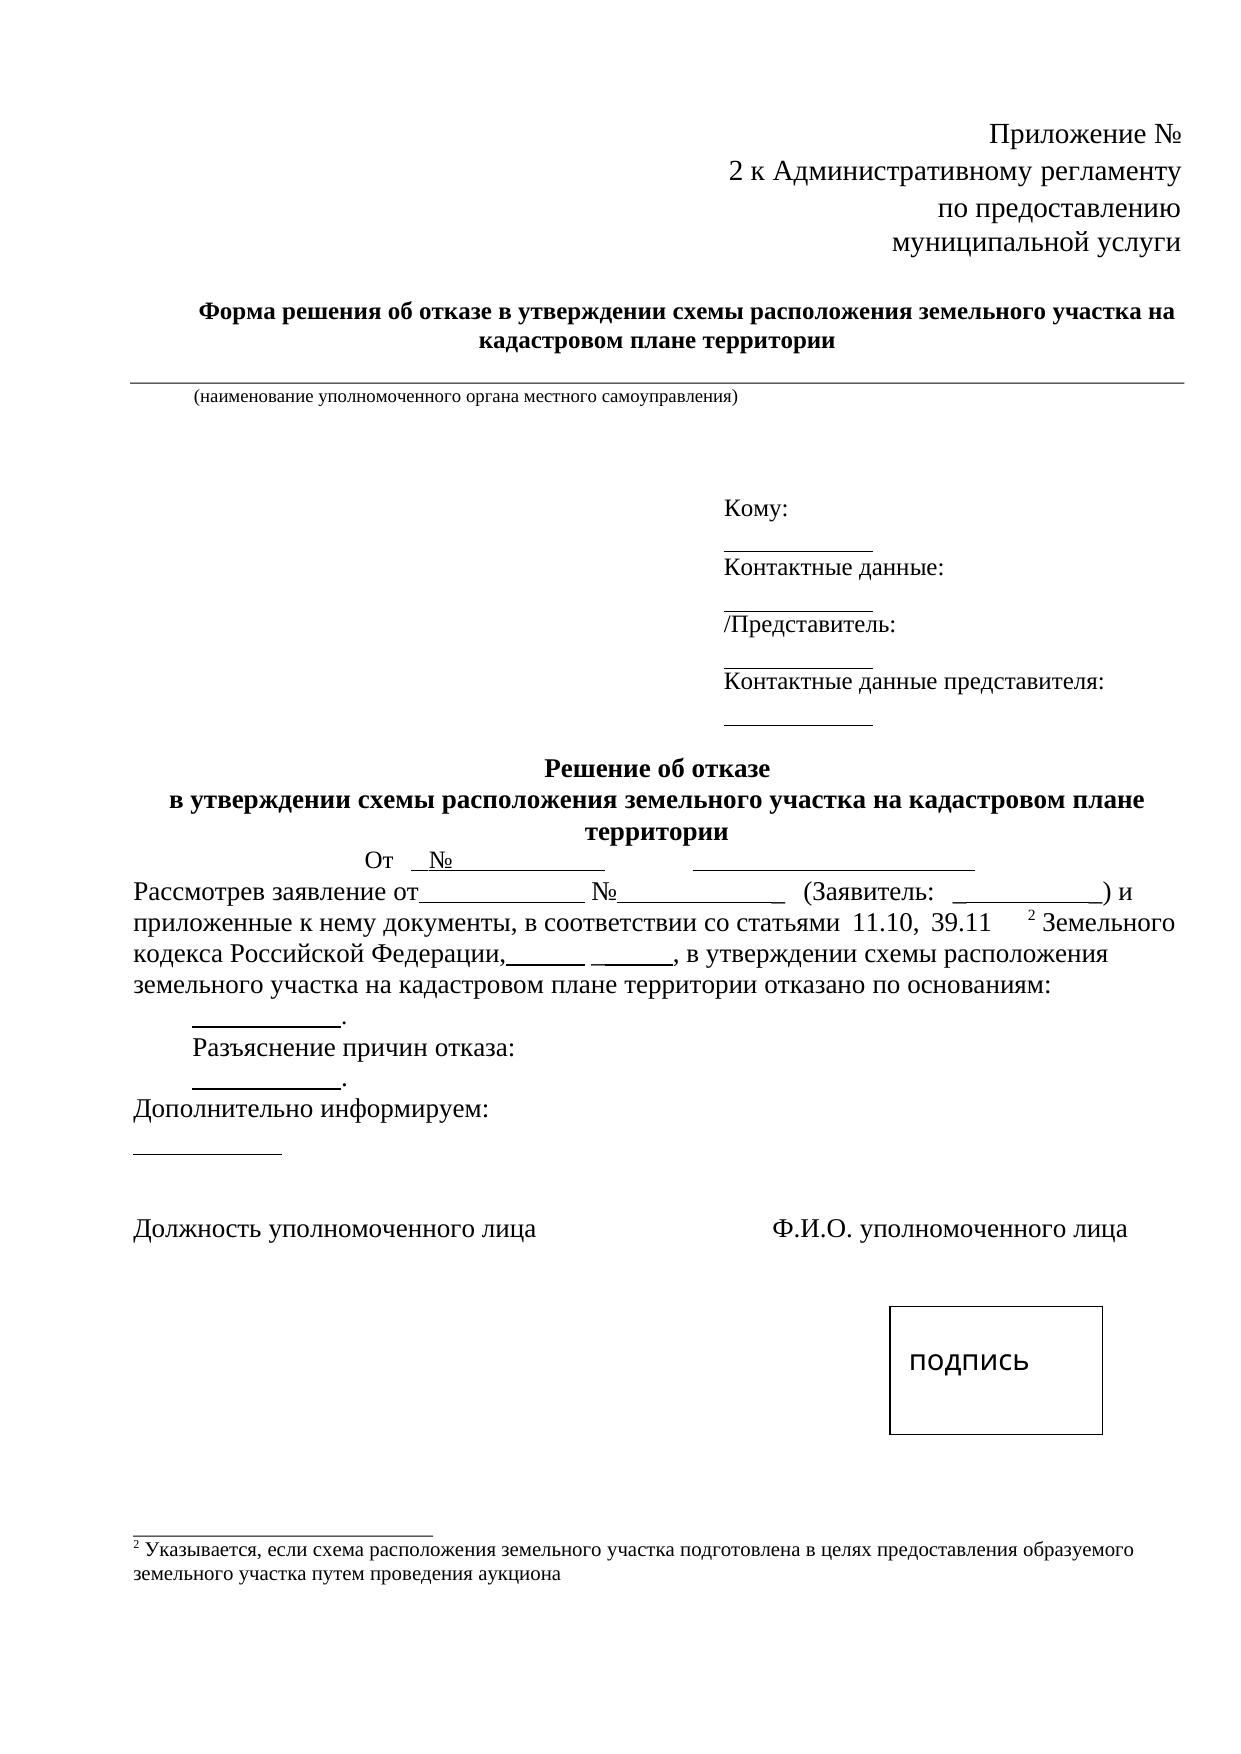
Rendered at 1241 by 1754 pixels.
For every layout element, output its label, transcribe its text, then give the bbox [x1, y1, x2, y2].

text Решение об отказе [135, 752, 1179, 783]
text Контактные данные: [724, 547, 1211, 581]
text муниципальной услуги [119, 227, 1181, 257]
text Разъяснение причин отказа: [192, 1031, 1211, 1062]
text Должность уполномоченного лица Ф.И.О. уполномоченного лица [133, 1212, 1211, 1243]
text Рассмотрев заявление от № _ (Заявитель: _ _) и приложенные к нему документы, в соответствии со статьями 11.10, 39.11 2 Земельного кодекса Российской Федерации, _ , в утверждении схемы расположения земельного участка на кадастровом плане территории отказано по основаниям: [133, 875, 1177, 999]
text От № [128, 846, 1211, 874]
text . [192, 1001, 1211, 1030]
text Контактные данные представителя: [724, 664, 1211, 695]
text . [192, 1062, 1211, 1093]
text Приложение № 2 к Административному регламенту по предоставлению [721, 117, 1182, 224]
text 2 Указывается, если схема расположения земельного участка подготовлена в целях предоставления образуемого земельного участка путем проведения аукциона [133, 1537, 1166, 1585]
text Форма решения об отказе в утверждении схемы расположения земельного участка на кадастровом плане территории [198, 296, 1211, 354]
text (наименование уполномоченного органа местного самоуправления) [194, 379, 1166, 406]
text /Представитель: [724, 607, 1211, 638]
text Кому: [333, 493, 1179, 521]
text в утверждении схемы расположения земельного участка на кадастровом плане территории [134, 783, 1179, 846]
text Дополнительно информируем: [133, 1093, 1211, 1124]
